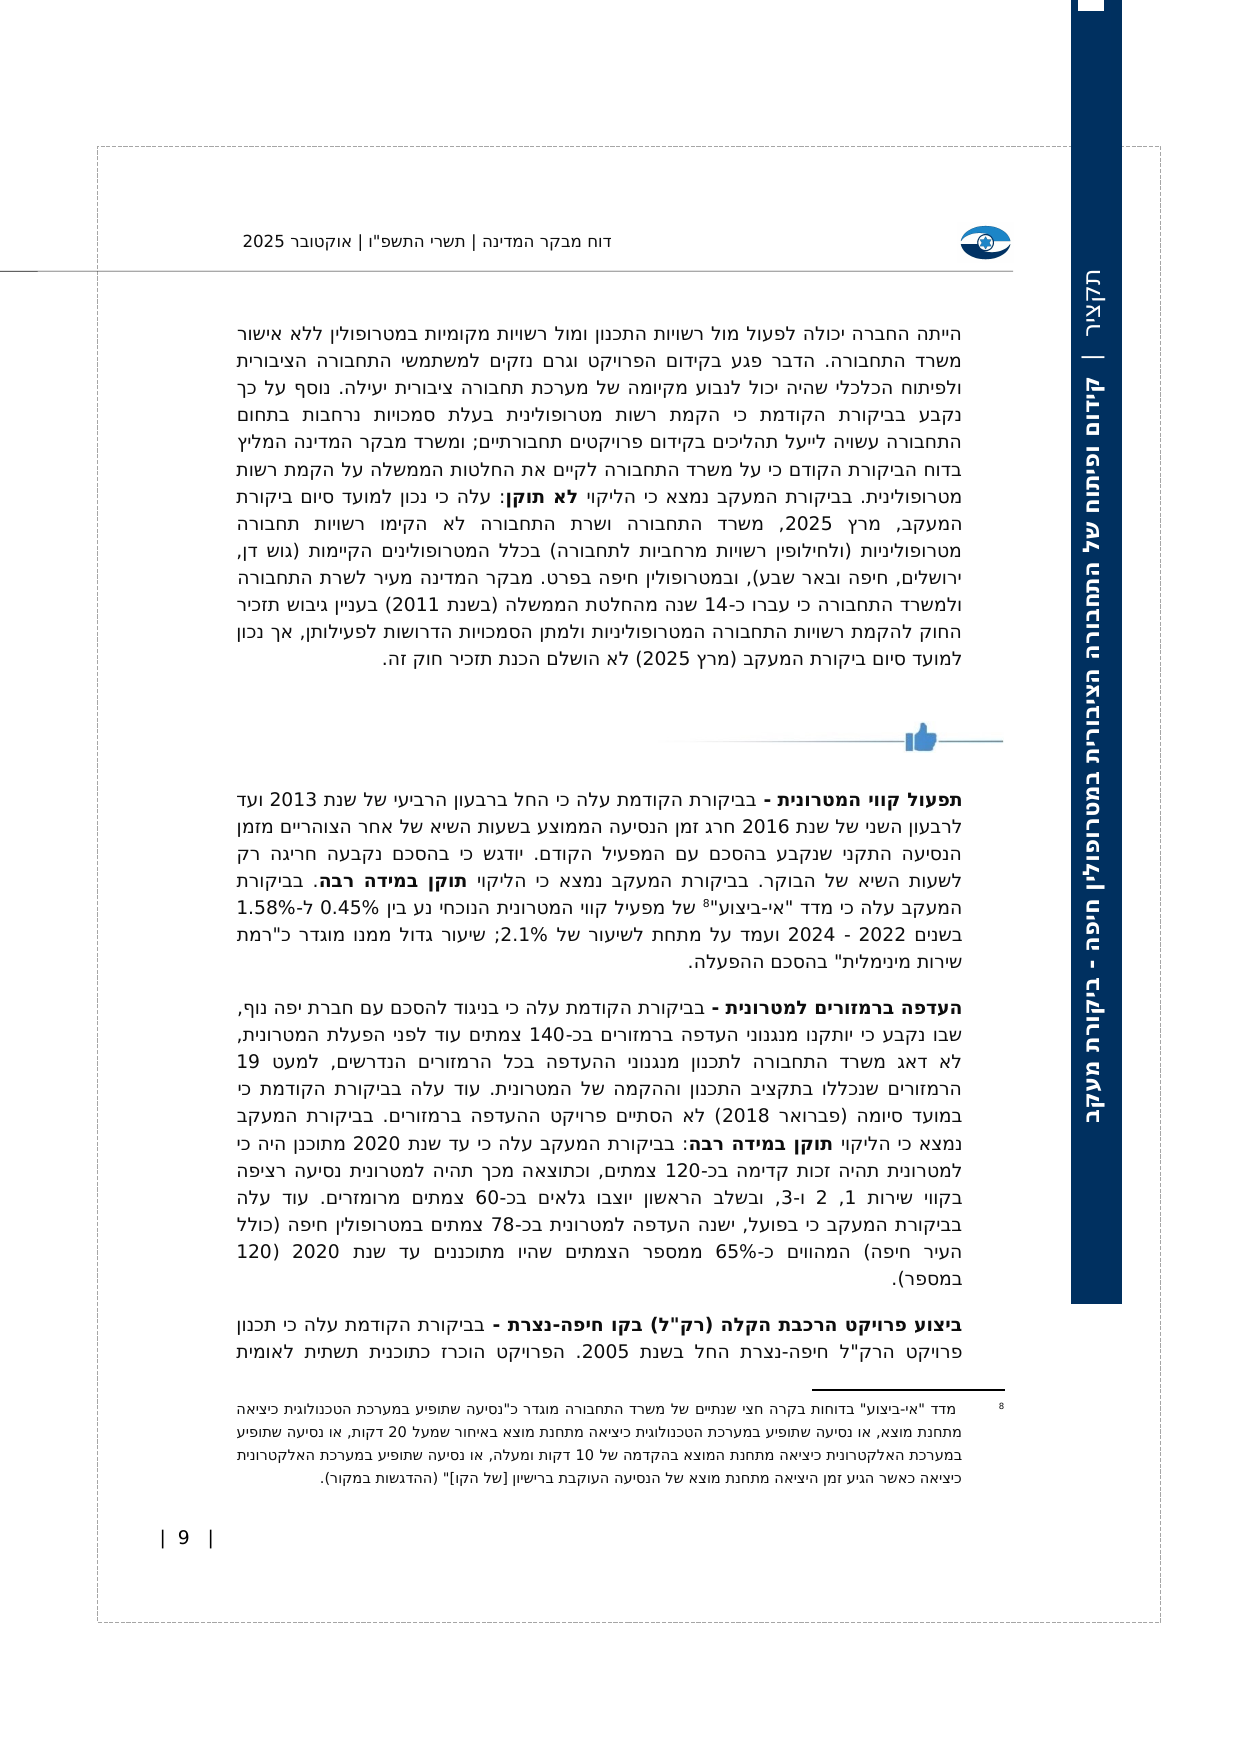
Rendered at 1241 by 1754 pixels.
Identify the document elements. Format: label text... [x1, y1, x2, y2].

picture [641, 721, 1004, 753]
text העדפה ברמזורים למטרונית - בביקורת הקודמת עלה כי בניגוד להסכם עם חברת יפה נוף, שבו נקבע כי יותקנו מנגנוני העדפה ברמזורים בכ-140 צמתים עוד לפני הפעלת המטרונית, לא דאג משרד התחבורה לתכנון מנגנוני ההעדפה בכל הרמזורים הנדרשים, למעט 19 הרמזורים שנכללו בתקציב התכנון וההקמה של המטרונית. עוד עלה בביקורת הקודמת כי במועד סיומה (פברואר 2018) לא הסתיים פרויקט ההעדפה ברמזורים. בביקורת המעקב נמצא כי הליקוי תוקן במידה רבה: בביקורת המעקב עלה כי עד שנת 2020 מתוכנן היה כי למטרונית תהיה זכות קדימה בכ-120 צמתים, וכתוצאה מכך תהיה למטרונית נסיעה רציפה בקווי שירות 1, 2 ו-3, ובשלב הראשון יוצבו גלאים בכ-60 צמתים מרומזרים. עוד עלה בביקורת המעקב כי בפועל, ישנה העדפה למטרונית בכ-78 צמתים במטרופולין חיפה (כולל העיר חיפה) המהווים כ-65% ממספר הצמתים שהיו מתוכננים עד שנת 2020 (120 במספר). [236, 993, 963, 1291]
picture [957, 222, 1014, 263]
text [236, 1309, 963, 1364]
text תפעול קווי המטרונית - בביקורת הקודמת עלה כי החל ברבעון הרביעי של שנת 2013 ועד לרבעון השני של שנת 2016 חרג זמן הנסיעה הממוצע בשעות השיא של אחר הצוהריים מזמן הנסיעה התקני שנקבע בהסכם עם המפעיל הקודם. יודגש כי בהסכם נקבעה חריגה רק לשעות השיא של הבוקר. בביקורת המעקב נמצא כי הליקוי תוקן במידה רבה. בביקורת המעקב עלה כי מדד "אי-ביצוע" של מפעיל קווי המטרונית הנוכחי נע בין 0.45% ל-1.58% בשנים 2022 - 2024 ועמד על מתחת לשיעור של 2.1%; שיעור גדול ממנו מוגדר כ"רמת שירות מינימלית" בהסכם ההפעלה. [236, 784, 963, 974]
